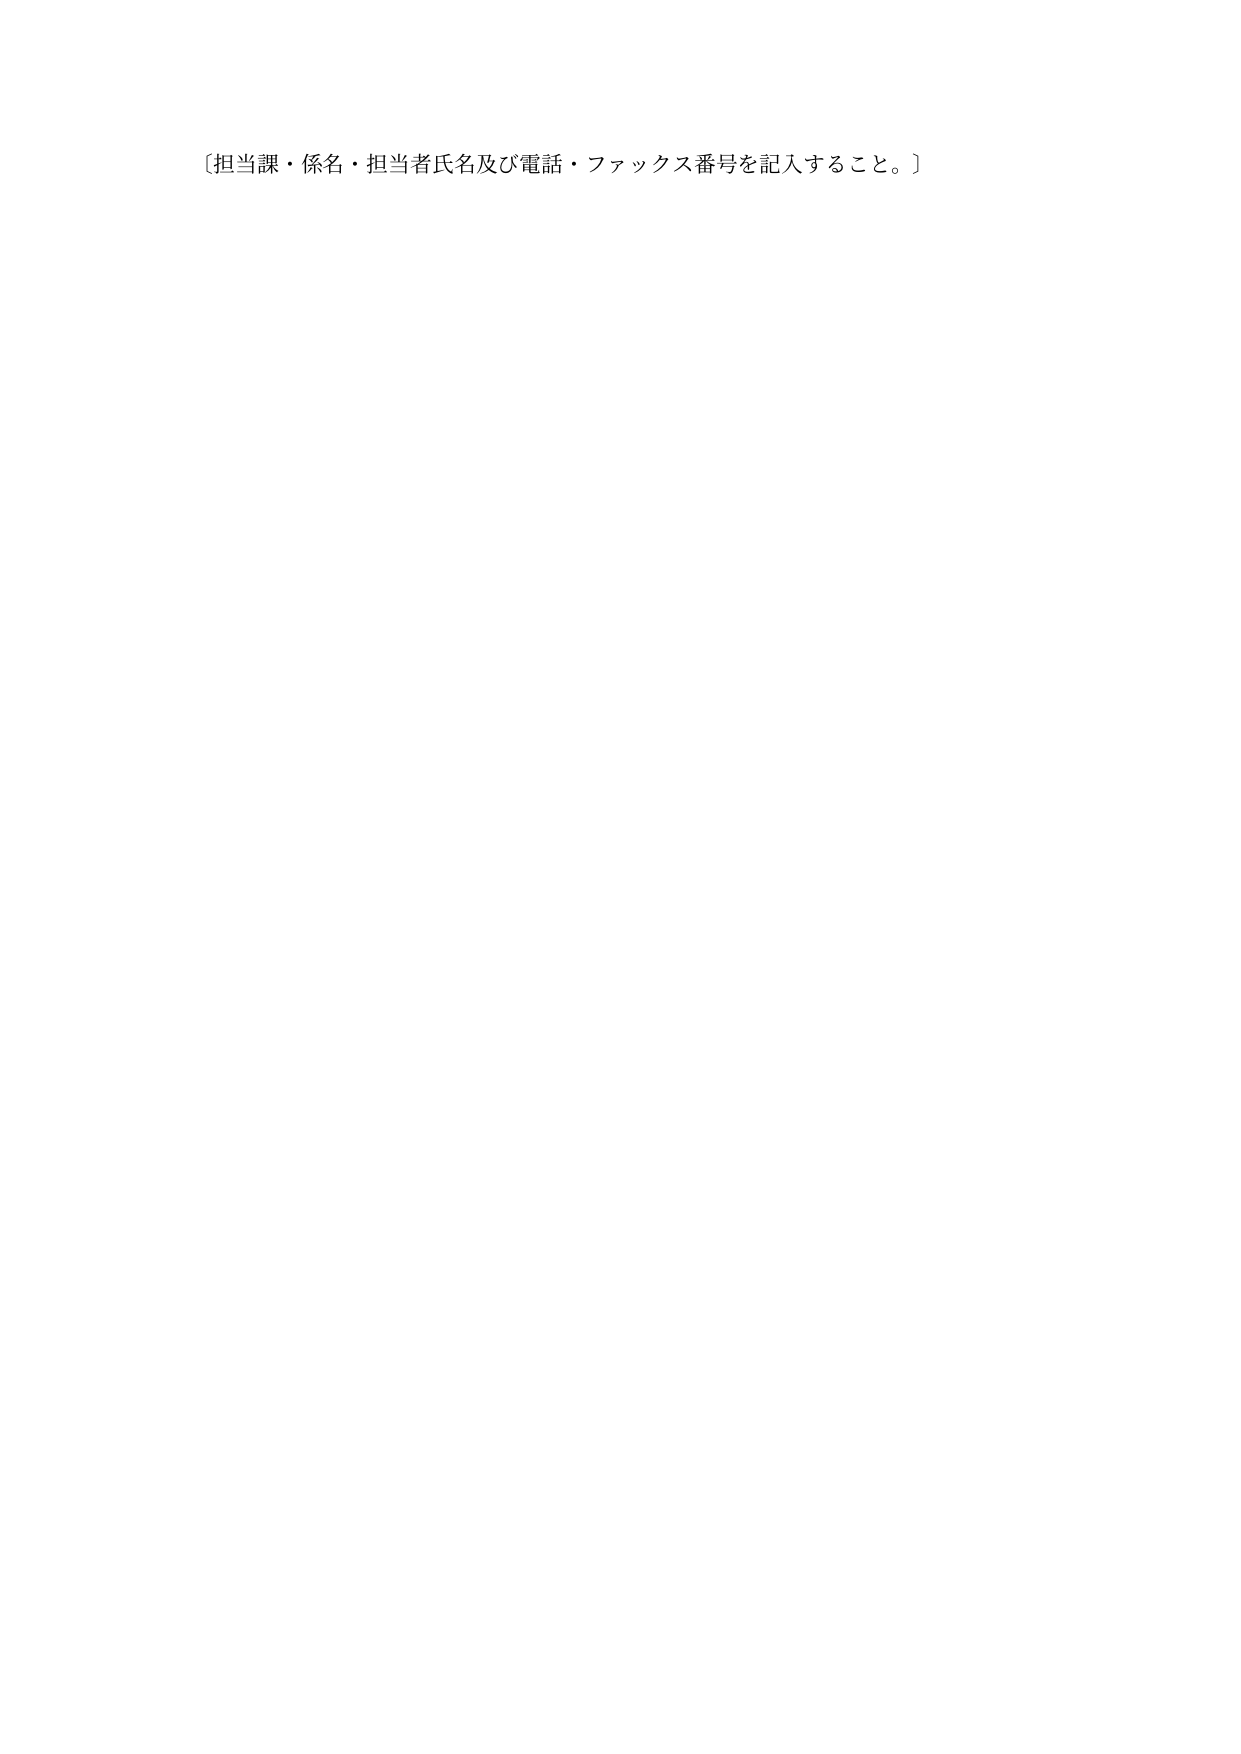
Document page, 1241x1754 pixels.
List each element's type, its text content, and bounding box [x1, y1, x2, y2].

text 〔担当課・係名・担当者氏名及び電話・ファックス番号を記入すること。〕 [148, 148, 1122, 179]
